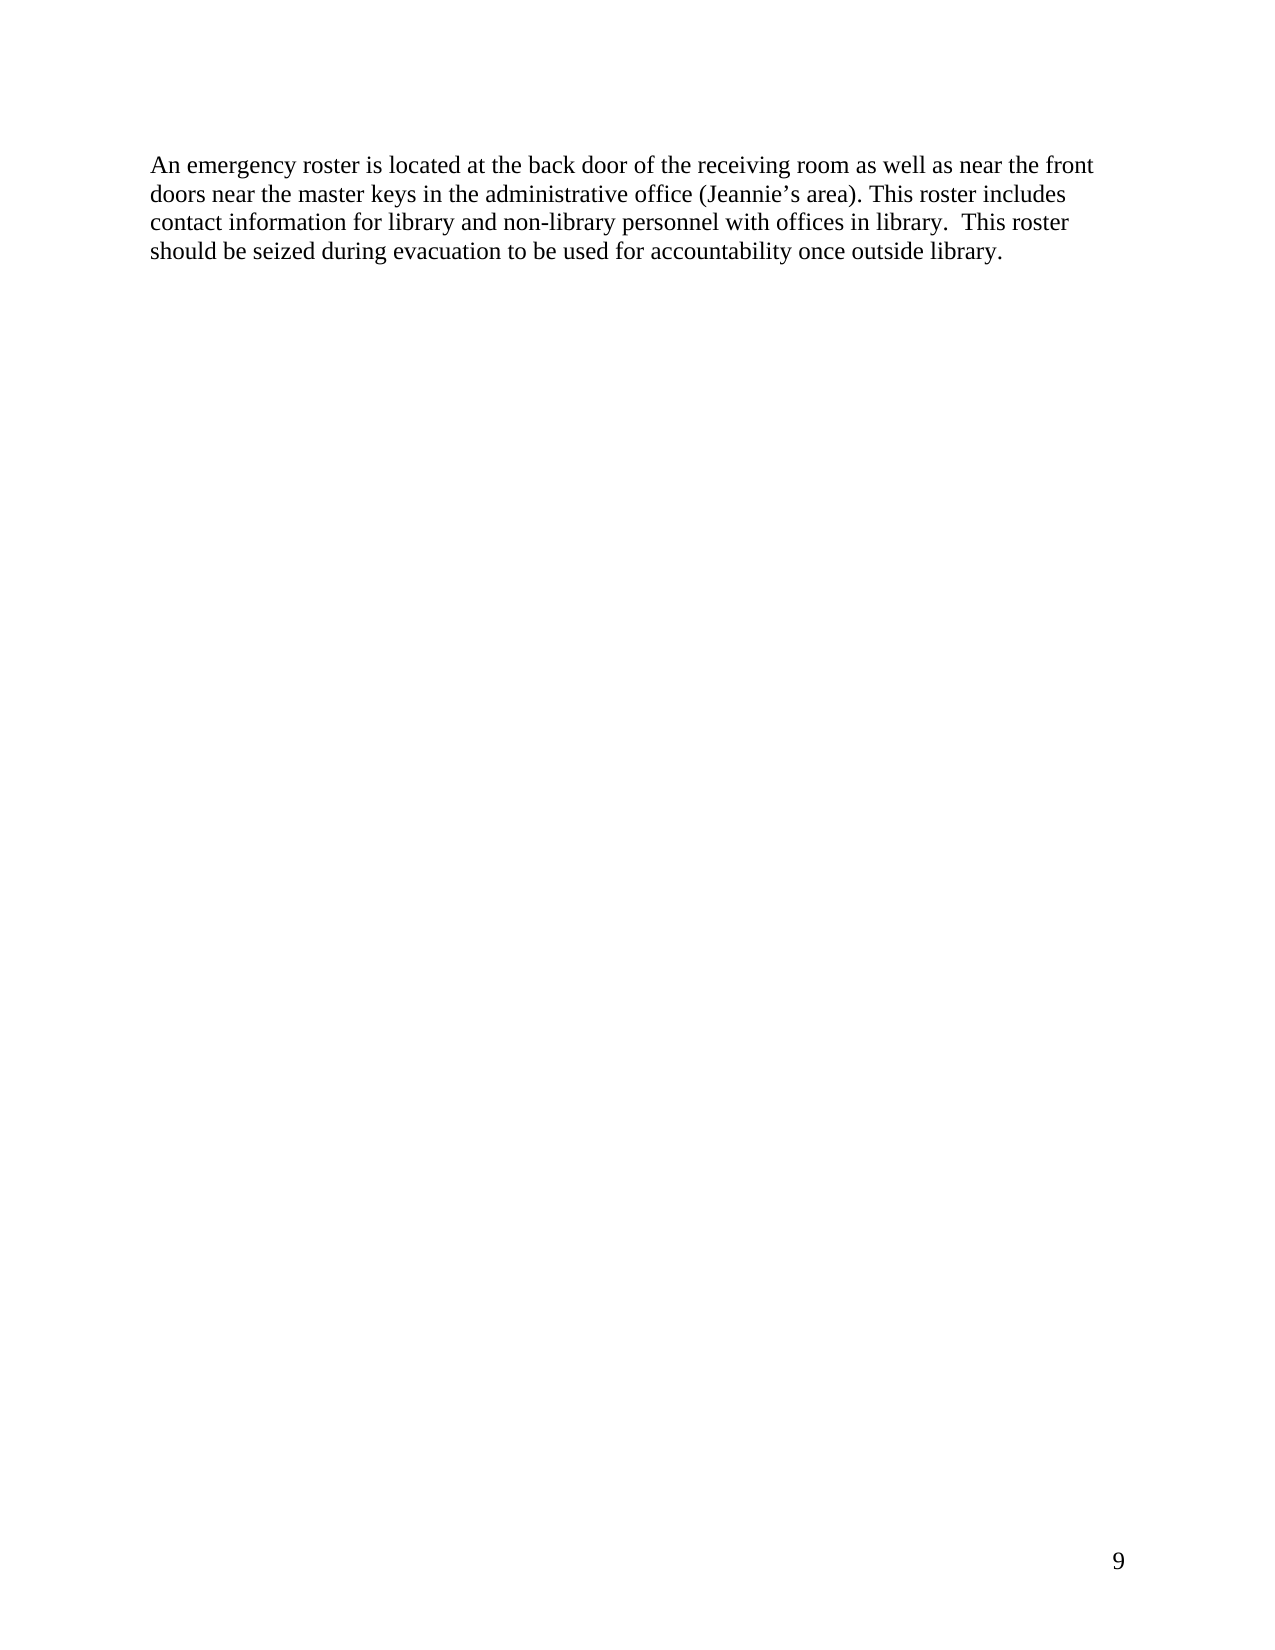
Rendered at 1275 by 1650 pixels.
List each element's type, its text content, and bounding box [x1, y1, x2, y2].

text An emergency roster is located at the back door of the receiving room as well as near the front doors near the master keys in the administrative office (Jeannie’s area). This roster includes contact information for library and non-library personnel with offices in library. This roster should be seized during evacuation to be used for accountability once outside library. [150, 150, 1125, 265]
